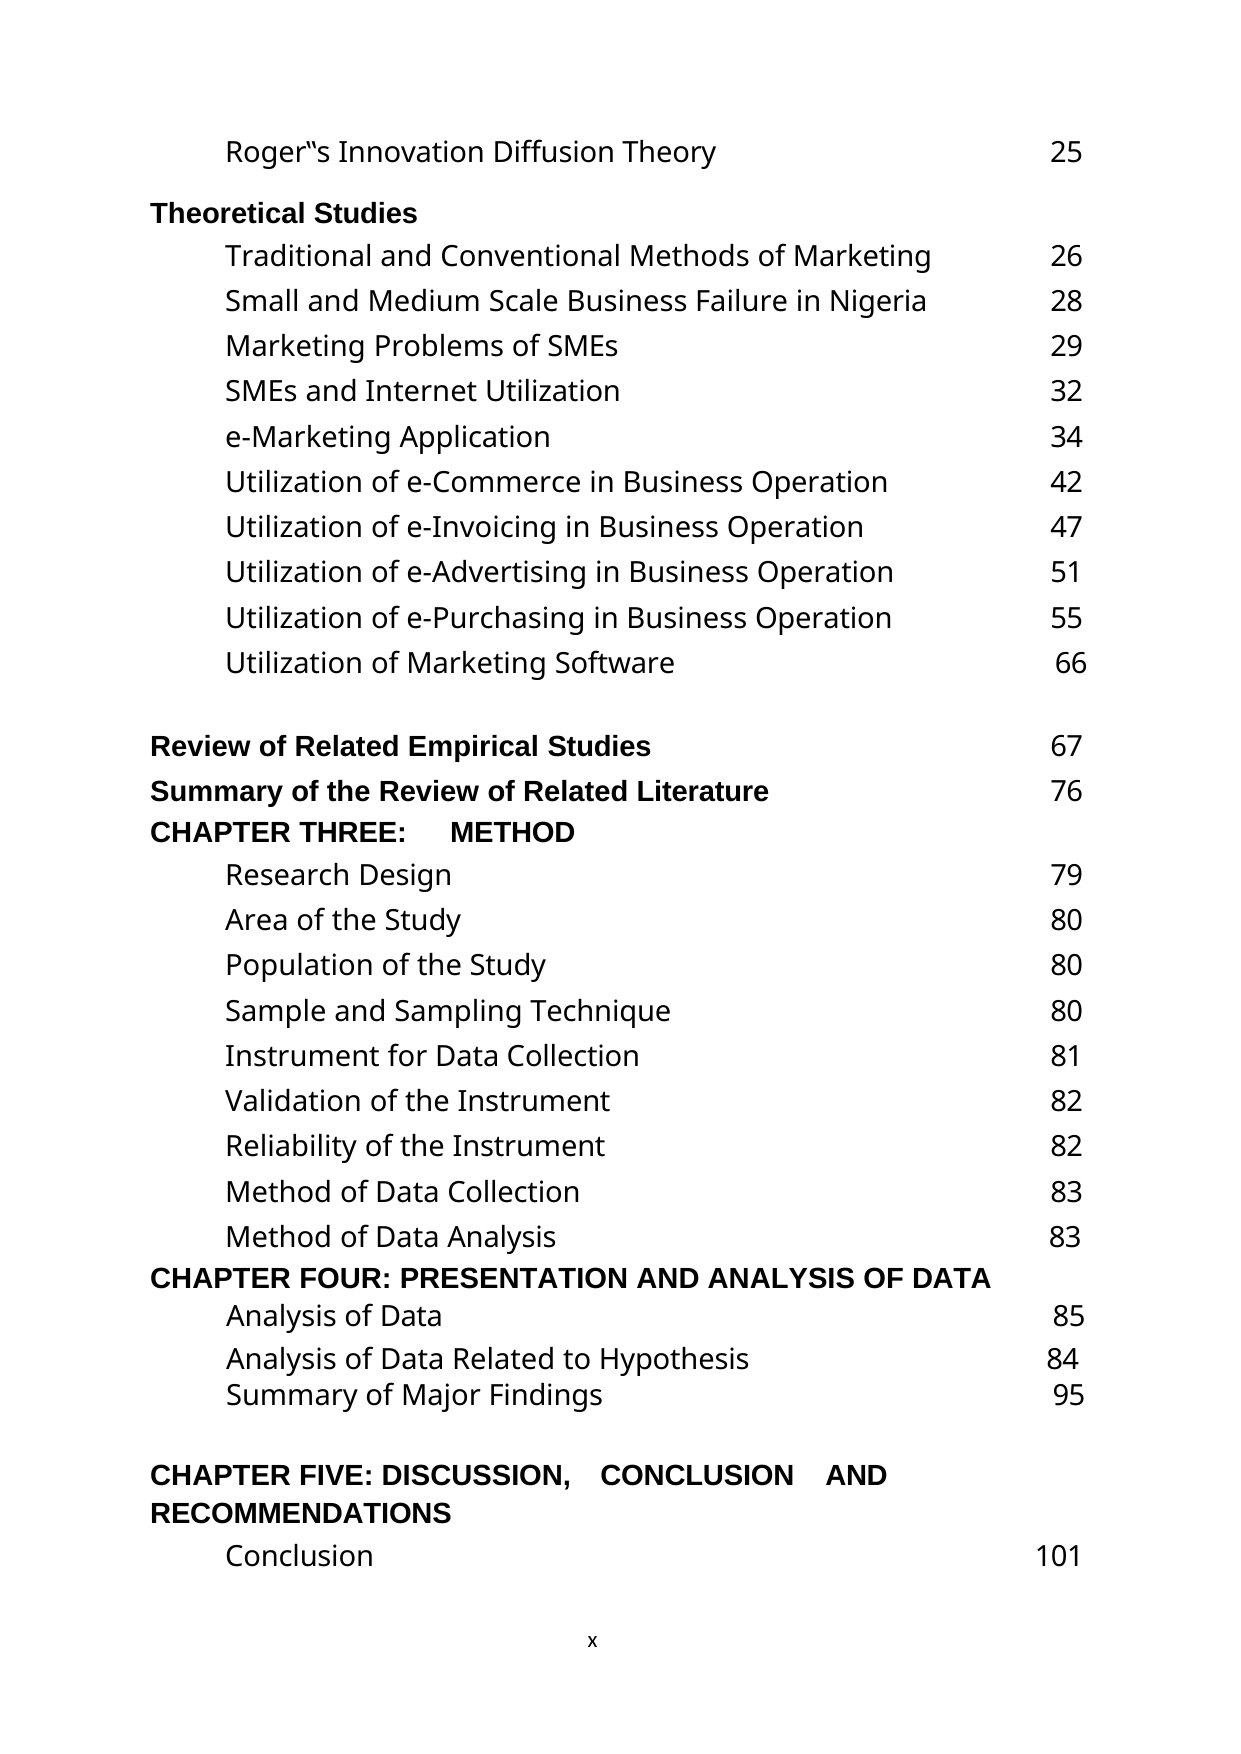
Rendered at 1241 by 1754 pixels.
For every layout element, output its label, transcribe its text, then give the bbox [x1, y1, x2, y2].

table_header 85 [888, 1300, 1091, 1336]
table_cell 95 [888, 1378, 1091, 1413]
text Conclusion 101 [225, 1535, 1190, 1574]
table_cell Summary of Major Findings [221, 1378, 888, 1413]
table_header Analysis of Data [221, 1300, 888, 1336]
table_cell Analysis of Data Related to Hypothesis [221, 1336, 888, 1378]
text CHAPTER FOUR: PRESENTATION AND ANALYSIS OF DATA [150, 1261, 1190, 1294]
text CHAPTER FIVE: DISCUSSION, CONCLUSION AND RECOMMENDATIONS [150, 1457, 888, 1529]
table_cell 84 [888, 1336, 1091, 1378]
